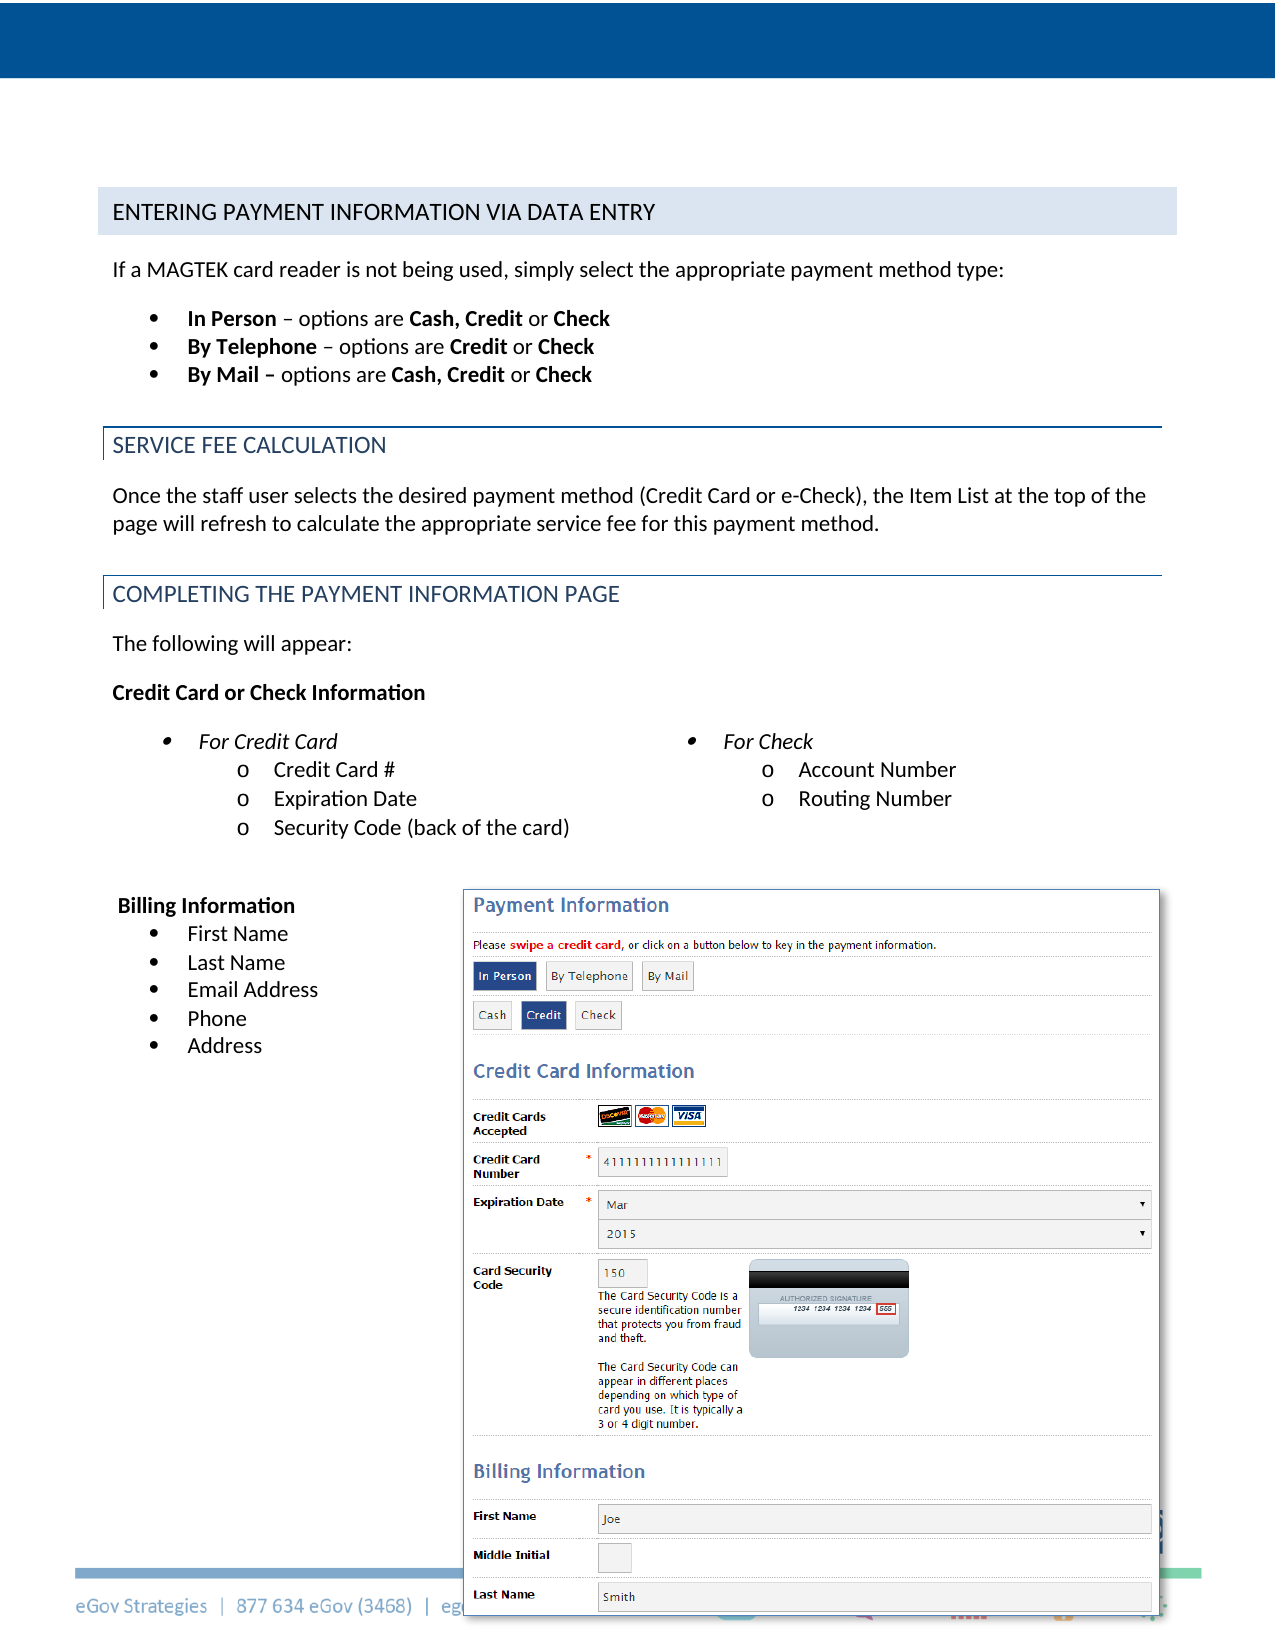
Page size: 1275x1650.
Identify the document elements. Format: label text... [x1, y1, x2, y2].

text If a MAGTEK card reader is not being used, simply select the appropriate payment method type: [112, 256, 1162, 283]
subtitle Service Fee Calculation [104, 428, 1162, 460]
picture [0, 3, 1275, 1650]
list Last Name [150, 948, 461, 976]
list In Person – options are Cash, Credit or Check [150, 304, 1162, 332]
text Billing Information [112, 892, 463, 919]
list Address [150, 1032, 461, 1060]
subtitle Completing the Payment Information Page [104, 576, 1162, 609]
list By Mail – options are Cash, Credit or Check [150, 360, 1162, 388]
text Once the staff user selects the desired payment method (Credit Card or e-Check), the Item List at the top of the page will refresh to calculate the appropriate service fee for this payment method. [112, 481, 1162, 537]
list Phone [150, 1004, 461, 1032]
subtitle Entering Payment Information via data Entry [104, 194, 1171, 228]
table_header For Credit Card Credit Card # Expiration Date Security Code (back of the card) [113, 727, 637, 863]
text The following will appear: [112, 629, 1162, 657]
text Credit Card or Check Information [112, 678, 1162, 706]
table_header For Check Account Number Routing Number [637, 727, 1161, 863]
list First Name [150, 919, 461, 948]
list Email Address [150, 976, 461, 1004]
list By Telephone – options are Credit or Check [150, 332, 1162, 360]
